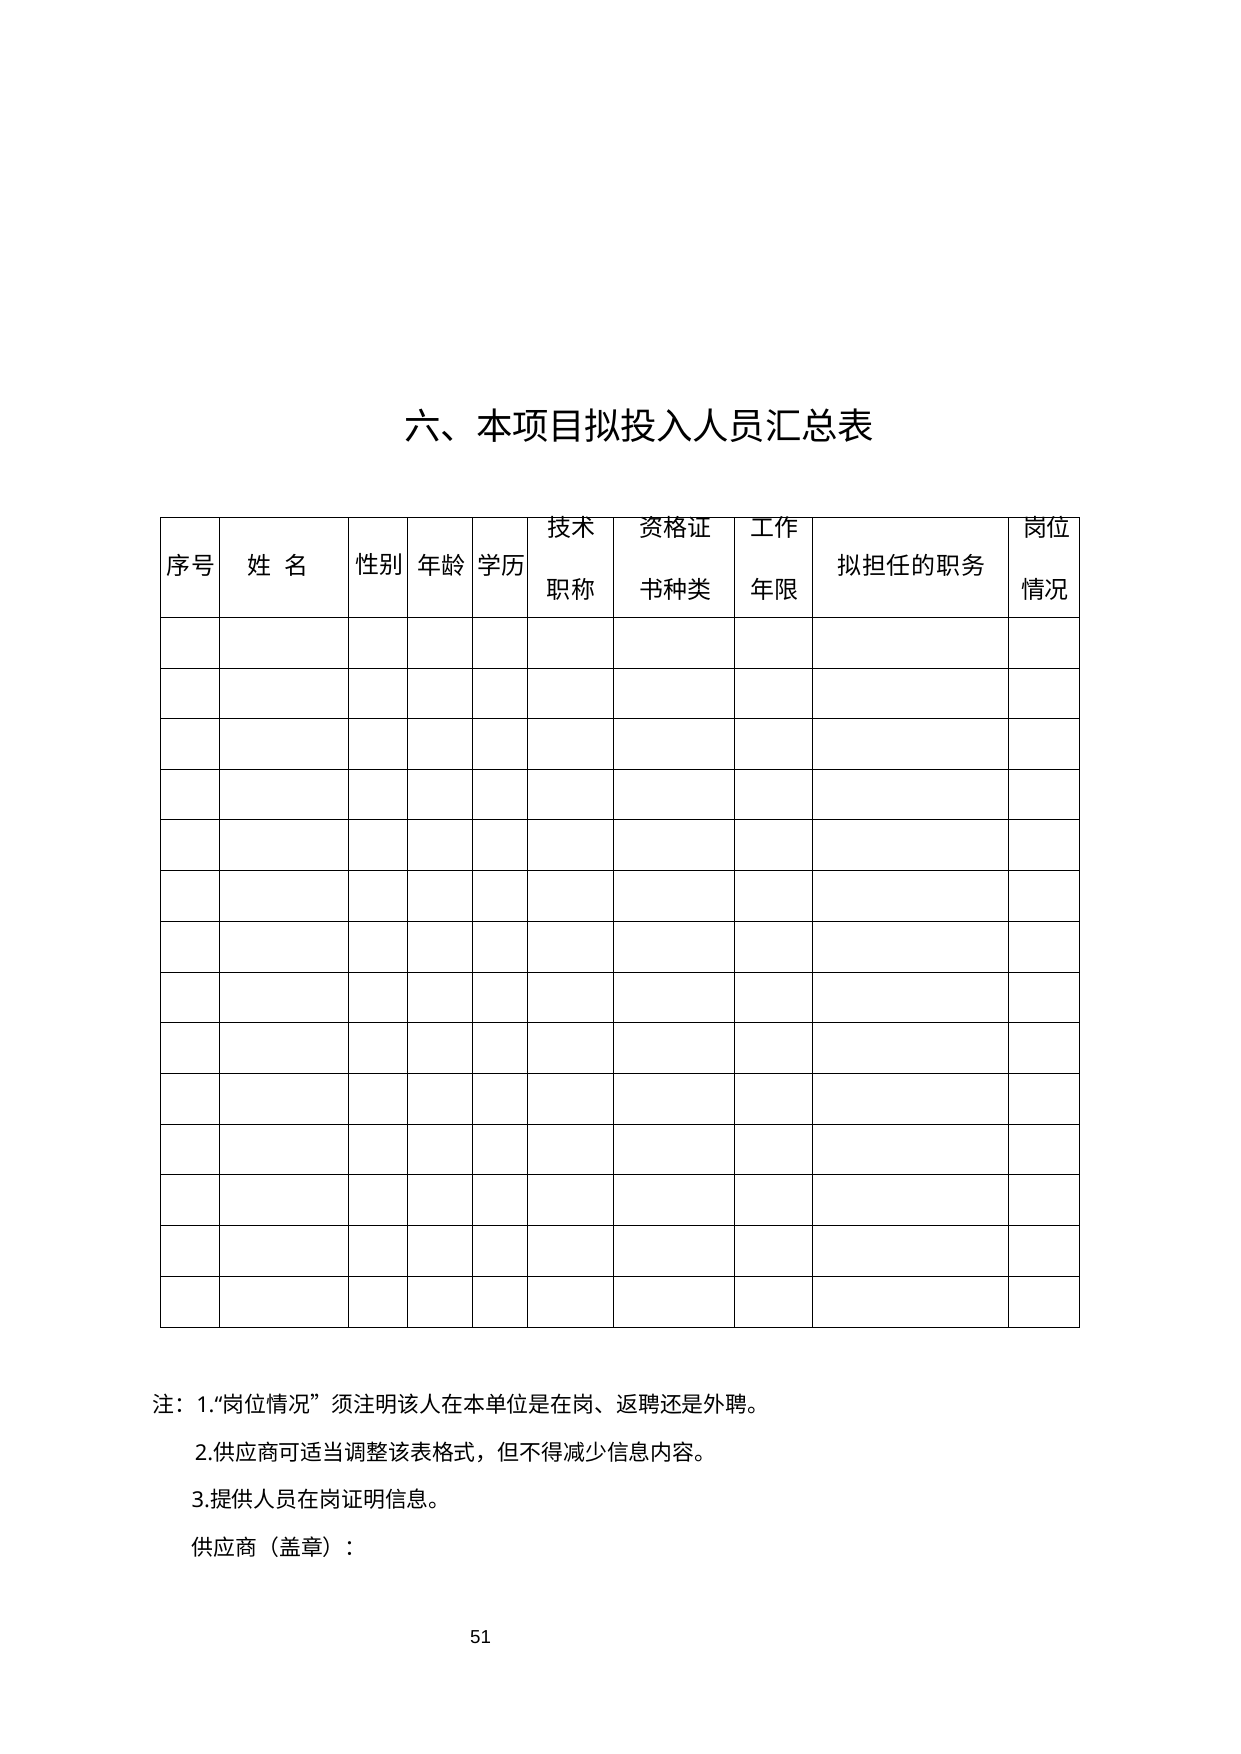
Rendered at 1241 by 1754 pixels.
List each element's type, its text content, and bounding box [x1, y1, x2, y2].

table_cell [528, 1277, 613, 1327]
table_cell [408, 922, 472, 971]
table_cell [1009, 871, 1079, 921]
table_cell [614, 669, 734, 718]
table_cell [614, 871, 734, 921]
table_cell [220, 973, 348, 1022]
table_cell [473, 820, 527, 870]
table_cell [473, 618, 527, 667]
table_cell [161, 1277, 219, 1327]
table_cell [735, 1226, 812, 1276]
table_cell [473, 1226, 527, 1276]
table_cell [220, 871, 348, 921]
table_cell [813, 618, 1008, 667]
table_cell [349, 1125, 407, 1174]
table_cell [408, 719, 472, 769]
table_cell [408, 1023, 472, 1073]
table_cell [161, 973, 219, 1022]
table_cell [614, 1277, 734, 1327]
table_header 性别 [349, 518, 407, 617]
table_cell [473, 871, 527, 921]
table_cell [813, 1074, 1008, 1124]
table_cell [614, 770, 734, 819]
table_cell [161, 669, 219, 718]
table_cell [220, 669, 348, 718]
table_cell [614, 922, 734, 971]
table_cell [735, 1125, 812, 1174]
table_cell [349, 1277, 407, 1327]
table_cell [735, 669, 812, 718]
table_cell [528, 922, 613, 971]
table_cell [220, 1074, 348, 1124]
table_cell [1009, 618, 1079, 667]
table_cell [349, 618, 407, 667]
table_cell [735, 1175, 812, 1225]
text 2.供应商可适当调整该表格式，但不得减少信息内容。 [184, 1434, 1093, 1466]
table_cell [614, 1226, 734, 1276]
text 3.提供人员在岗证明信息。 [148, 1482, 1093, 1514]
table_cell [528, 1023, 613, 1073]
table_cell [614, 1175, 734, 1225]
table_cell [1009, 669, 1079, 718]
table_cell [408, 820, 472, 870]
table_cell [813, 1277, 1008, 1327]
table_cell [528, 973, 613, 1022]
text 六、本项目拟投入人员汇总表 [148, 397, 1093, 450]
table_cell [161, 820, 219, 870]
table_cell [220, 820, 348, 870]
table_cell [813, 770, 1008, 819]
table_cell [813, 1175, 1008, 1225]
table_cell [528, 1074, 613, 1124]
table_cell [735, 1277, 812, 1327]
table_cell [220, 618, 348, 667]
table_cell [161, 1125, 219, 1174]
table_cell [735, 770, 812, 819]
table_cell [349, 1023, 407, 1073]
table_cell [161, 871, 219, 921]
table_cell [614, 1023, 734, 1073]
table_cell [1009, 820, 1079, 870]
table_cell [408, 1125, 472, 1174]
table_cell [1009, 1175, 1079, 1225]
table_cell [1009, 1125, 1079, 1174]
table_cell [473, 1277, 527, 1327]
table_cell [528, 871, 613, 921]
table_header 资格证 书种类 [614, 518, 734, 617]
table_cell [735, 719, 812, 769]
table_cell [161, 1074, 219, 1124]
table_cell [614, 973, 734, 1022]
table_cell [813, 871, 1008, 921]
table_cell [161, 618, 219, 667]
table_cell [735, 820, 812, 870]
table_cell [161, 770, 219, 819]
table_cell [735, 922, 812, 971]
table_header 姓 名 [220, 518, 348, 617]
table_cell [349, 719, 407, 769]
table_cell [528, 719, 613, 769]
table_cell [813, 719, 1008, 769]
table_cell [408, 1074, 472, 1124]
table_header 学历 [473, 518, 527, 617]
table_cell [735, 973, 812, 1022]
table_cell [473, 1074, 527, 1124]
table_cell [1009, 922, 1079, 971]
table_cell [813, 1125, 1008, 1174]
table_header 年龄 [408, 518, 472, 617]
table_cell [220, 922, 348, 971]
table_cell [408, 973, 472, 1022]
table_cell [408, 618, 472, 667]
table_cell [161, 1023, 219, 1073]
table_cell [161, 1175, 219, 1225]
table_cell [528, 1175, 613, 1225]
table_cell [161, 922, 219, 971]
table_cell [220, 1125, 348, 1174]
table_cell [220, 1023, 348, 1073]
table_cell [220, 1226, 348, 1276]
table_cell [349, 770, 407, 819]
table_cell [408, 1226, 472, 1276]
table_cell [614, 820, 734, 870]
text 注：1.“岗位情况”须注明该人在本单位是在岗、返聘还是外聘。 [152, 1387, 1093, 1419]
table_cell [614, 719, 734, 769]
table_cell [473, 1023, 527, 1073]
table_cell [1009, 1277, 1079, 1327]
table_cell [473, 770, 527, 819]
table_cell [813, 669, 1008, 718]
table_cell [528, 1226, 613, 1276]
table_cell [473, 719, 527, 769]
table_cell [473, 1175, 527, 1225]
table_header 岗位 情况 [1009, 518, 1079, 617]
table_cell [161, 719, 219, 769]
table_cell [813, 922, 1008, 971]
table_cell [408, 770, 472, 819]
table_cell [735, 1023, 812, 1073]
table_cell [1009, 719, 1079, 769]
table_cell [614, 1074, 734, 1124]
table_cell [735, 618, 812, 667]
table_cell [528, 618, 613, 667]
table_cell [1009, 770, 1079, 819]
table_header 工作 年限 [735, 518, 812, 617]
table_cell [1009, 1074, 1079, 1124]
table_cell [528, 669, 613, 718]
table_cell [408, 1277, 472, 1327]
table_header 拟担任的职务 [813, 518, 1008, 617]
table_cell [349, 871, 407, 921]
table_cell [408, 1175, 472, 1225]
table_cell [349, 1175, 407, 1225]
table_cell [220, 1175, 348, 1225]
table_cell [220, 719, 348, 769]
table_cell [735, 871, 812, 921]
table_cell [528, 770, 613, 819]
table_cell [349, 1226, 407, 1276]
text 供应商（盖章）： [148, 1530, 1093, 1561]
table_cell [220, 770, 348, 819]
table_cell [813, 1023, 1008, 1073]
table_cell [349, 669, 407, 718]
table_header 序号 [161, 518, 219, 617]
table_cell [349, 1074, 407, 1124]
table_cell [614, 618, 734, 667]
table_cell [1009, 1226, 1079, 1276]
table_cell [408, 871, 472, 921]
table_cell [1009, 1023, 1079, 1073]
table_cell [473, 669, 527, 718]
table_cell [220, 1277, 348, 1327]
table_cell [614, 1125, 734, 1174]
table_header 技术 职称 [528, 518, 613, 617]
table_cell [349, 820, 407, 870]
table_cell [813, 973, 1008, 1022]
table_cell [1009, 973, 1079, 1022]
table_cell [813, 820, 1008, 870]
table_cell [813, 1226, 1008, 1276]
table_cell [161, 1226, 219, 1276]
table_cell [735, 1074, 812, 1124]
table_cell [528, 1125, 613, 1174]
table_cell [473, 922, 527, 971]
table_cell [408, 669, 472, 718]
table_cell [349, 973, 407, 1022]
table_cell [473, 973, 527, 1022]
table_cell [349, 922, 407, 971]
table_cell [473, 1125, 527, 1174]
table_cell [528, 820, 613, 870]
